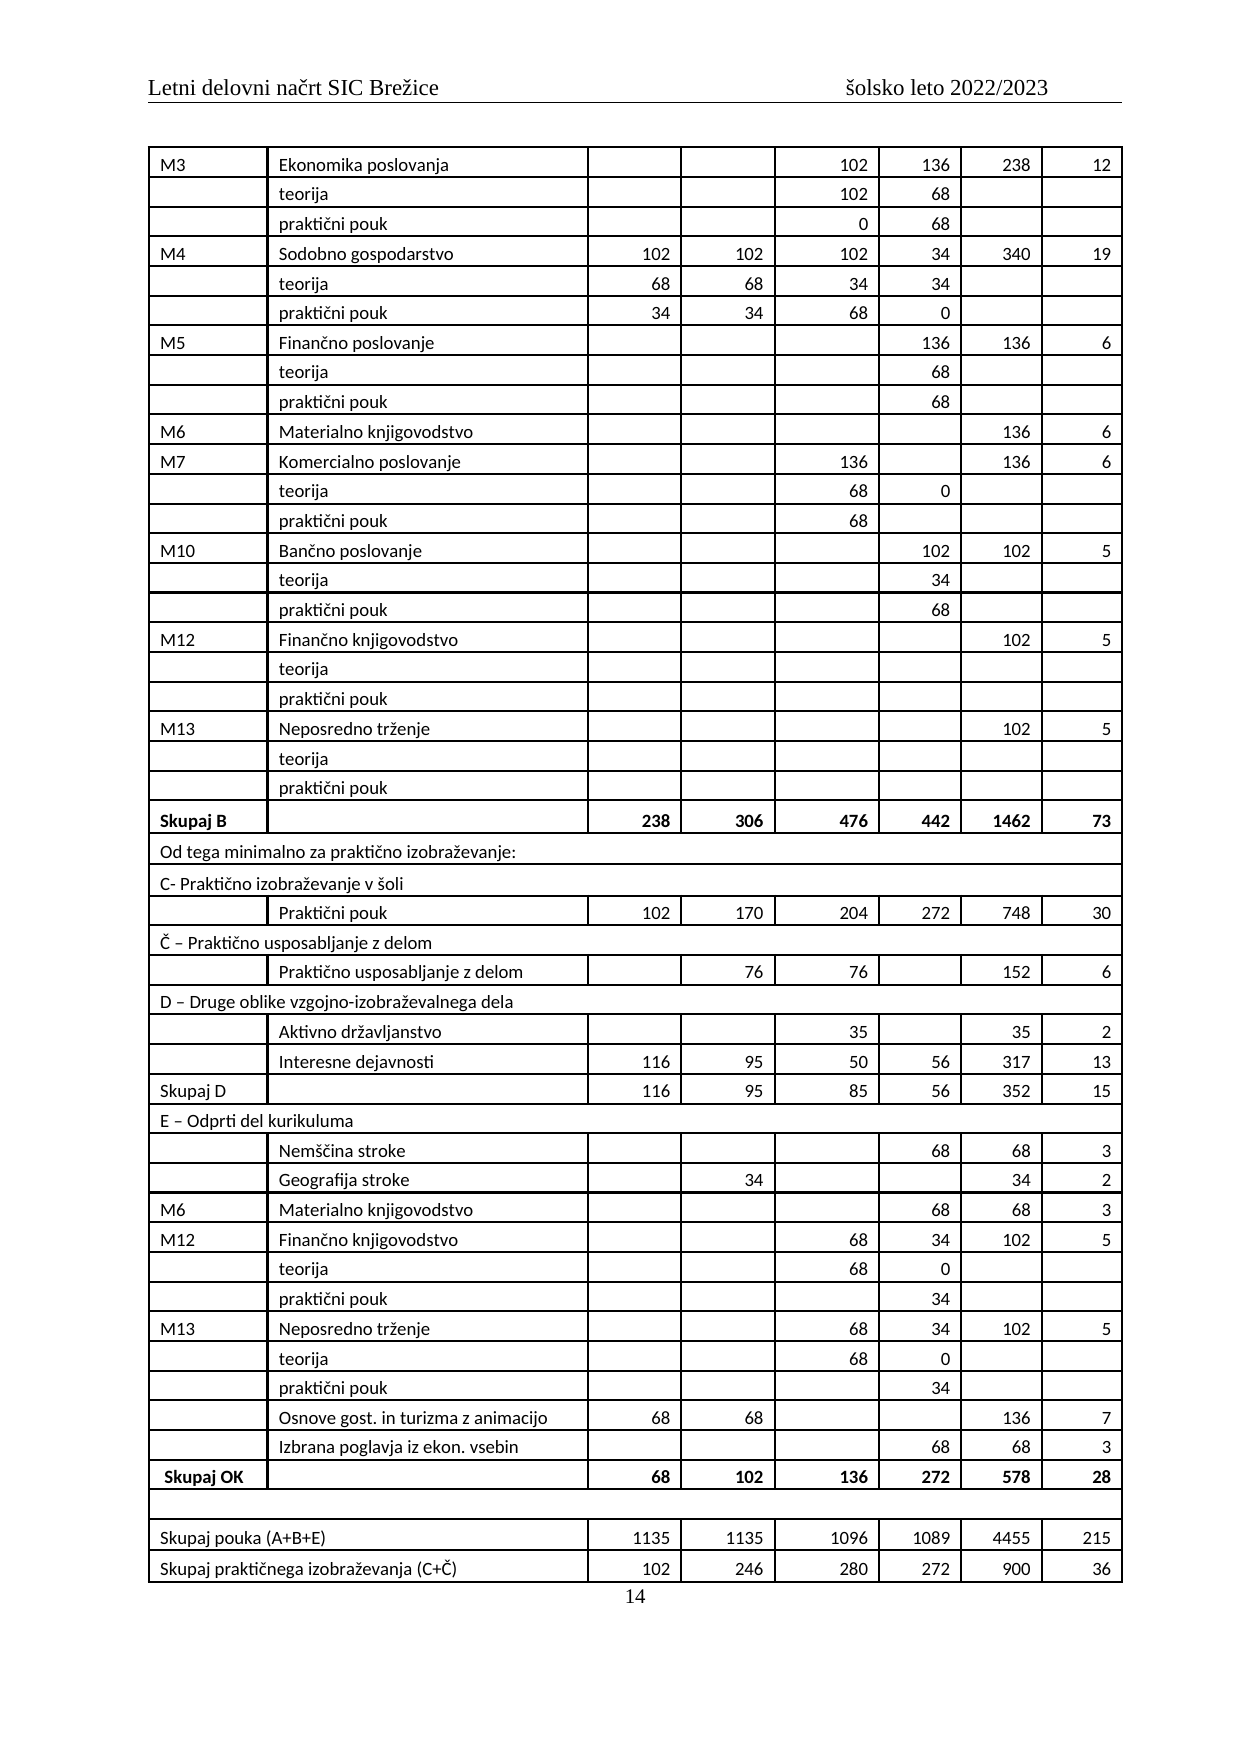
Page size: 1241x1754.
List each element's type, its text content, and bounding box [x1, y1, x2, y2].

table_cell 34 [776, 267, 878, 294]
table_cell [589, 1223, 680, 1251]
table_cell 95 [682, 1075, 774, 1102]
table_cell [962, 1372, 1041, 1399]
table_cell [589, 326, 680, 354]
table_cell [962, 356, 1041, 384]
table_cell Materialno knjigovodstvo [269, 1194, 587, 1221]
table_cell [962, 386, 1041, 413]
table_cell [776, 683, 878, 710]
table_cell 136 [962, 415, 1041, 443]
table_cell [589, 623, 680, 651]
table_cell 56 [880, 1075, 960, 1102]
table_cell 13 [1043, 1045, 1121, 1073]
table_cell 68 [589, 267, 680, 294]
table_cell [150, 1372, 266, 1399]
table_cell 5 [1043, 712, 1121, 740]
table_cell [682, 178, 774, 206]
table_cell [1043, 564, 1121, 591]
table_cell 34 [962, 1164, 1041, 1191]
table_cell [962, 772, 1041, 799]
table_cell 1135 [589, 1520, 680, 1549]
table_cell [150, 356, 266, 384]
table_cell [682, 1283, 774, 1310]
table_cell [880, 415, 960, 443]
table_cell [150, 208, 266, 235]
table_cell 0 [880, 1342, 960, 1369]
table_cell [150, 772, 266, 799]
table_cell 1096 [776, 1520, 878, 1549]
table_cell 6 [1043, 415, 1121, 443]
table_cell [880, 742, 960, 769]
table_cell Od tega minimalno za praktično izobraževanje: [150, 834, 1121, 863]
table_cell [880, 623, 960, 651]
table_cell 102 [962, 623, 1041, 651]
table_cell Praktični pouk [269, 897, 587, 924]
table_cell [776, 1431, 878, 1459]
table_cell [962, 683, 1041, 710]
table_cell [589, 594, 680, 621]
table_cell [776, 1194, 878, 1221]
table_cell [150, 1134, 266, 1162]
table_cell Praktično usposabljanje z delom [269, 956, 587, 984]
table_cell [150, 505, 266, 532]
table_cell [682, 1431, 774, 1459]
table_cell [682, 1372, 774, 1399]
table_cell 272 [880, 1551, 960, 1581]
table_cell 900 [962, 1551, 1041, 1581]
table_cell teorija [269, 564, 587, 591]
table_cell 5 [1043, 623, 1121, 651]
table_cell 102 [776, 148, 878, 176]
table_cell [682, 742, 774, 769]
table_cell 28 [1043, 1461, 1121, 1488]
table_cell [776, 1372, 878, 1399]
table_cell praktični pouk [269, 772, 587, 799]
table_cell [682, 534, 774, 562]
table_cell 170 [682, 897, 774, 924]
table_cell [1043, 1253, 1121, 1281]
table_cell [150, 564, 266, 591]
table_cell [589, 742, 680, 769]
table_cell [589, 445, 680, 473]
table_cell 7 [1043, 1401, 1121, 1429]
table_cell Neposredno trženje [269, 712, 587, 740]
table_cell [962, 594, 1041, 621]
table_cell Bančno poslovanje [269, 534, 587, 562]
table_cell 0 [880, 1253, 960, 1281]
table_cell praktični pouk [269, 386, 587, 413]
table_cell Geografija stroke [269, 1164, 587, 1191]
table_cell [962, 505, 1041, 532]
table_cell 136 [962, 445, 1041, 473]
table_cell Ekonomika poslovanja [269, 148, 587, 176]
table_cell 68 [880, 1431, 960, 1459]
table_cell 68 [880, 386, 960, 413]
table_cell [150, 1253, 266, 1281]
table_cell [269, 801, 587, 832]
table_cell 68 [776, 1342, 878, 1369]
table_cell 102 [682, 237, 774, 265]
table_cell 102 [962, 1223, 1041, 1251]
table_cell M4 [150, 237, 266, 265]
table_cell [150, 1342, 266, 1369]
table_cell 102 [776, 237, 878, 265]
table_cell M3 [150, 148, 266, 176]
table_cell [682, 415, 774, 443]
table_cell [150, 1015, 266, 1043]
table_cell praktični pouk [269, 683, 587, 710]
table_cell Skupaj D [150, 1075, 266, 1102]
table_cell 68 [682, 267, 774, 294]
table_cell 136 [962, 326, 1041, 354]
table_cell [682, 712, 774, 740]
table_cell [776, 534, 878, 562]
table_cell Finančno knjigovodstvo [269, 1223, 587, 1251]
table_cell 34 [880, 237, 960, 265]
table_cell Izbrana poglavja iz ekon. vsebin [269, 1431, 587, 1459]
table_cell [589, 1015, 680, 1043]
table_cell 340 [962, 237, 1041, 265]
table_cell 36 [1043, 1551, 1121, 1581]
table_cell [150, 653, 266, 681]
table_cell [150, 1401, 266, 1429]
table_cell 306 [682, 801, 774, 832]
table_cell praktični pouk [269, 594, 587, 621]
table_cell 68 [962, 1134, 1041, 1162]
table_cell [150, 178, 266, 206]
table_cell 442 [880, 801, 960, 832]
table_cell [589, 653, 680, 681]
table_cell [962, 653, 1041, 681]
table_cell M7 [150, 445, 266, 473]
table_cell 116 [589, 1075, 680, 1102]
table_cell [776, 1401, 878, 1429]
table_cell M6 [150, 415, 266, 443]
table_cell [962, 1283, 1041, 1310]
table_cell Osnove gost. in turizma z animacijo [269, 1401, 587, 1429]
table_cell M13 [150, 712, 266, 740]
table_cell [682, 683, 774, 710]
table_cell [589, 956, 680, 984]
table_cell Nemščina stroke [269, 1134, 587, 1162]
table_cell Skupaj pouka (A+B+E) [150, 1520, 587, 1549]
table_cell [682, 386, 774, 413]
table_cell 136 [880, 326, 960, 354]
table_cell M5 [150, 326, 266, 354]
table_cell Aktivno državljanstvo [269, 1015, 587, 1043]
table_cell 3 [1043, 1194, 1121, 1221]
table_cell [776, 1134, 878, 1162]
table_cell teorija [269, 653, 587, 681]
table_cell [682, 623, 774, 651]
table_cell [682, 653, 774, 681]
table_cell M6 [150, 1194, 266, 1221]
table_cell 102 [682, 1461, 774, 1488]
table_cell 204 [776, 897, 878, 924]
table_cell [962, 267, 1041, 294]
table_cell [1043, 594, 1121, 621]
table_cell [589, 772, 680, 799]
table_cell M13 [150, 1312, 266, 1340]
table_cell Skupaj praktičnega izobraževanja (C+Č) [150, 1551, 587, 1581]
table_cell 50 [776, 1045, 878, 1073]
table_cell 272 [880, 1461, 960, 1488]
table_cell [150, 683, 266, 710]
table_cell [1043, 1342, 1121, 1369]
table_cell [682, 505, 774, 532]
table_cell [880, 445, 960, 473]
table_cell 34 [880, 1223, 960, 1251]
table_cell [962, 208, 1041, 235]
table_cell 102 [880, 534, 960, 562]
table_cell 1089 [880, 1520, 960, 1549]
table_cell 5 [1043, 534, 1121, 562]
table_cell [1043, 505, 1121, 532]
table_cell 748 [962, 897, 1041, 924]
table_cell 76 [776, 956, 878, 984]
table_cell [589, 505, 680, 532]
table_cell [150, 1164, 266, 1191]
table_cell 476 [776, 801, 878, 832]
table_cell M12 [150, 623, 266, 651]
table_cell 0 [880, 475, 960, 502]
table_cell 215 [1043, 1520, 1121, 1549]
table_cell 116 [589, 1045, 680, 1073]
table_cell [682, 1312, 774, 1340]
table_cell 95 [682, 1045, 774, 1073]
table_cell 136 [776, 445, 878, 473]
table_cell [962, 742, 1041, 769]
table_cell [589, 386, 680, 413]
table_cell [589, 208, 680, 235]
table_cell 68 [880, 1194, 960, 1221]
table_cell [682, 356, 774, 384]
table_cell [1043, 356, 1121, 384]
table_cell [682, 148, 774, 176]
table_cell [962, 1253, 1041, 1281]
table_cell 68 [880, 594, 960, 621]
table_cell [1043, 742, 1121, 769]
table_cell [589, 1134, 680, 1162]
table_cell [150, 1045, 266, 1073]
table_cell teorija [269, 742, 587, 769]
table_cell D – Druge oblike vzgojno-izobraževalnega dela [150, 986, 1121, 1013]
table_cell [589, 1431, 680, 1459]
table_cell [776, 326, 878, 354]
table_cell [150, 386, 266, 413]
table_cell [150, 267, 266, 294]
table_cell Finančno poslovanje [269, 326, 587, 354]
table_cell [880, 683, 960, 710]
table_cell Materialno knjigovodstvo [269, 415, 587, 443]
table_cell [682, 208, 774, 235]
table_cell [682, 594, 774, 621]
table_cell 136 [880, 148, 960, 176]
table_cell 68 [962, 1194, 1041, 1221]
table_cell [880, 1164, 960, 1191]
table_cell 68 [589, 1401, 680, 1429]
table_cell [682, 326, 774, 354]
table_cell [776, 386, 878, 413]
table_cell [150, 1490, 1121, 1518]
table_cell [589, 148, 680, 176]
table_cell [962, 564, 1041, 591]
table_cell [589, 178, 680, 206]
table_cell [589, 1253, 680, 1281]
table_cell 68 [776, 1223, 878, 1251]
table_cell [1043, 386, 1121, 413]
table_cell [150, 1283, 266, 1310]
table_cell [682, 1223, 774, 1251]
table_cell 34 [682, 297, 774, 324]
table_cell 34 [880, 1312, 960, 1340]
table_cell 76 [682, 956, 774, 984]
table_cell [776, 742, 878, 769]
table_cell [269, 1075, 587, 1102]
table_cell teorija [269, 178, 587, 206]
table_cell [962, 1342, 1041, 1369]
table_cell 68 [682, 1401, 774, 1429]
table_cell 68 [589, 1461, 680, 1488]
table_cell 238 [962, 148, 1041, 176]
table_cell [589, 712, 680, 740]
table_cell [1043, 1283, 1121, 1310]
table_cell [1043, 178, 1121, 206]
table_cell 68 [880, 178, 960, 206]
table_cell 102 [589, 237, 680, 265]
table_cell praktični pouk [269, 1283, 587, 1310]
table_cell 68 [962, 1431, 1041, 1459]
table_cell 0 [776, 208, 878, 235]
table_cell 34 [880, 1283, 960, 1310]
table_cell 102 [962, 534, 1041, 562]
table_cell 3 [1043, 1134, 1121, 1162]
table_cell praktični pouk [269, 208, 587, 235]
table_cell [1043, 1372, 1121, 1399]
table_cell 35 [962, 1015, 1041, 1043]
table_cell Sodobno gospodarstvo [269, 237, 587, 265]
table_cell 1135 [682, 1520, 774, 1549]
table_cell 2 [1043, 1164, 1121, 1191]
table_cell teorija [269, 475, 587, 502]
table_cell [589, 683, 680, 710]
table_cell [880, 1401, 960, 1429]
table_cell 19 [1043, 237, 1121, 265]
table_cell 68 [776, 1312, 878, 1340]
table_cell [1043, 683, 1121, 710]
table_cell 85 [776, 1075, 878, 1102]
table_cell Finančno knjigovodstvo [269, 623, 587, 651]
table_cell 30 [1043, 897, 1121, 924]
table_cell [589, 1164, 680, 1191]
table_cell praktični pouk [269, 297, 587, 324]
table_cell M10 [150, 534, 266, 562]
table_cell [880, 772, 960, 799]
table_cell [962, 475, 1041, 502]
table_cell [776, 653, 878, 681]
table_cell 34 [880, 1372, 960, 1399]
table_cell 238 [589, 801, 680, 832]
table_cell Komercialno poslovanje [269, 445, 587, 473]
table_cell M12 [150, 1223, 266, 1251]
table_cell 35 [776, 1015, 878, 1043]
table_cell 68 [776, 1253, 878, 1281]
table_cell Neposredno trženje [269, 1312, 587, 1340]
table_cell [682, 1253, 774, 1281]
table_cell Skupaj OK [150, 1461, 266, 1488]
table_cell [589, 534, 680, 562]
table_cell [880, 712, 960, 740]
table_cell teorija [269, 1253, 587, 1281]
table_cell [776, 1283, 878, 1310]
table_cell [682, 1342, 774, 1369]
table_cell praktični pouk [269, 1372, 587, 1399]
table_cell 102 [589, 897, 680, 924]
table_cell 12 [1043, 148, 1121, 176]
table_cell [589, 564, 680, 591]
table_cell 68 [776, 505, 878, 532]
table_cell 3 [1043, 1431, 1121, 1459]
table_cell 34 [589, 297, 680, 324]
table_cell 102 [962, 712, 1041, 740]
table_cell [150, 956, 266, 984]
table_cell 15 [1043, 1075, 1121, 1102]
table_cell [776, 415, 878, 443]
table_cell 136 [962, 1401, 1041, 1429]
table_cell [682, 1194, 774, 1221]
table_cell praktični pouk [269, 505, 587, 532]
table_cell [962, 297, 1041, 324]
table_cell [269, 1461, 587, 1488]
table_cell Č – Praktično usposabljanje z delom [150, 926, 1121, 954]
table_cell Interesne dejavnosti [269, 1045, 587, 1073]
table_cell Skupaj B [150, 801, 266, 832]
table_cell [1043, 653, 1121, 681]
table_cell 578 [962, 1461, 1041, 1488]
table_cell [682, 1134, 774, 1162]
table_cell [589, 415, 680, 443]
table_cell 352 [962, 1075, 1041, 1102]
table_cell teorija [269, 267, 587, 294]
table_cell 5 [1043, 1223, 1121, 1251]
table_cell [776, 1164, 878, 1191]
table_cell [962, 178, 1041, 206]
table_cell 6 [1043, 956, 1121, 984]
table_cell [589, 1372, 680, 1399]
table_cell 102 [776, 178, 878, 206]
table_cell [776, 356, 878, 384]
table_cell 2 [1043, 1015, 1121, 1043]
table_cell [880, 653, 960, 681]
table_cell [1043, 772, 1121, 799]
table_cell [880, 1015, 960, 1043]
table_cell [682, 1015, 774, 1043]
table_cell [682, 772, 774, 799]
table_cell [776, 712, 878, 740]
table_cell [1043, 297, 1121, 324]
table_cell [150, 297, 266, 324]
table_cell 0 [880, 297, 960, 324]
table_cell 56 [880, 1045, 960, 1073]
table_cell 1462 [962, 801, 1041, 832]
table_cell 5 [1043, 1312, 1121, 1340]
table_cell 68 [880, 208, 960, 235]
table_cell [150, 594, 266, 621]
table_cell [150, 1431, 266, 1459]
table_cell teorija [269, 356, 587, 384]
table_cell teorija [269, 1342, 587, 1369]
table_cell [589, 475, 680, 502]
table_cell 68 [880, 356, 960, 384]
table_cell [150, 742, 266, 769]
table_cell 4455 [962, 1520, 1041, 1549]
table_cell C- Praktično izobraževanje v šoli [150, 865, 1121, 894]
table_cell [589, 1283, 680, 1310]
table_cell [776, 772, 878, 799]
table_cell [1043, 267, 1121, 294]
table_cell 136 [776, 1461, 878, 1488]
table_cell 73 [1043, 801, 1121, 832]
table_cell 34 [880, 267, 960, 294]
table_cell [150, 475, 266, 502]
table_cell [589, 1342, 680, 1369]
table_cell 102 [589, 1551, 680, 1581]
table_cell 272 [880, 897, 960, 924]
table_cell 68 [880, 1134, 960, 1162]
table_cell [880, 956, 960, 984]
table_cell 280 [776, 1551, 878, 1581]
table_cell [682, 445, 774, 473]
table_cell 6 [1043, 445, 1121, 473]
table_cell [1043, 475, 1121, 502]
table_cell 317 [962, 1045, 1041, 1073]
table_cell 6 [1043, 326, 1121, 354]
table_cell 68 [776, 475, 878, 502]
table_cell [1043, 208, 1121, 235]
table_cell [589, 1194, 680, 1221]
table_cell [776, 623, 878, 651]
table_cell 34 [880, 564, 960, 591]
table_cell 68 [776, 297, 878, 324]
table_cell 246 [682, 1551, 774, 1581]
table_cell [776, 594, 878, 621]
table_cell [589, 356, 680, 384]
table_cell [682, 475, 774, 502]
table_cell 34 [682, 1164, 774, 1191]
table_cell E – Odprti del kurikuluma [150, 1105, 1121, 1132]
table_cell [776, 564, 878, 591]
table_cell 152 [962, 956, 1041, 984]
table_cell [589, 1312, 680, 1340]
table_cell [880, 505, 960, 532]
table_cell 102 [962, 1312, 1041, 1340]
table_cell [682, 564, 774, 591]
table_cell [150, 897, 266, 924]
